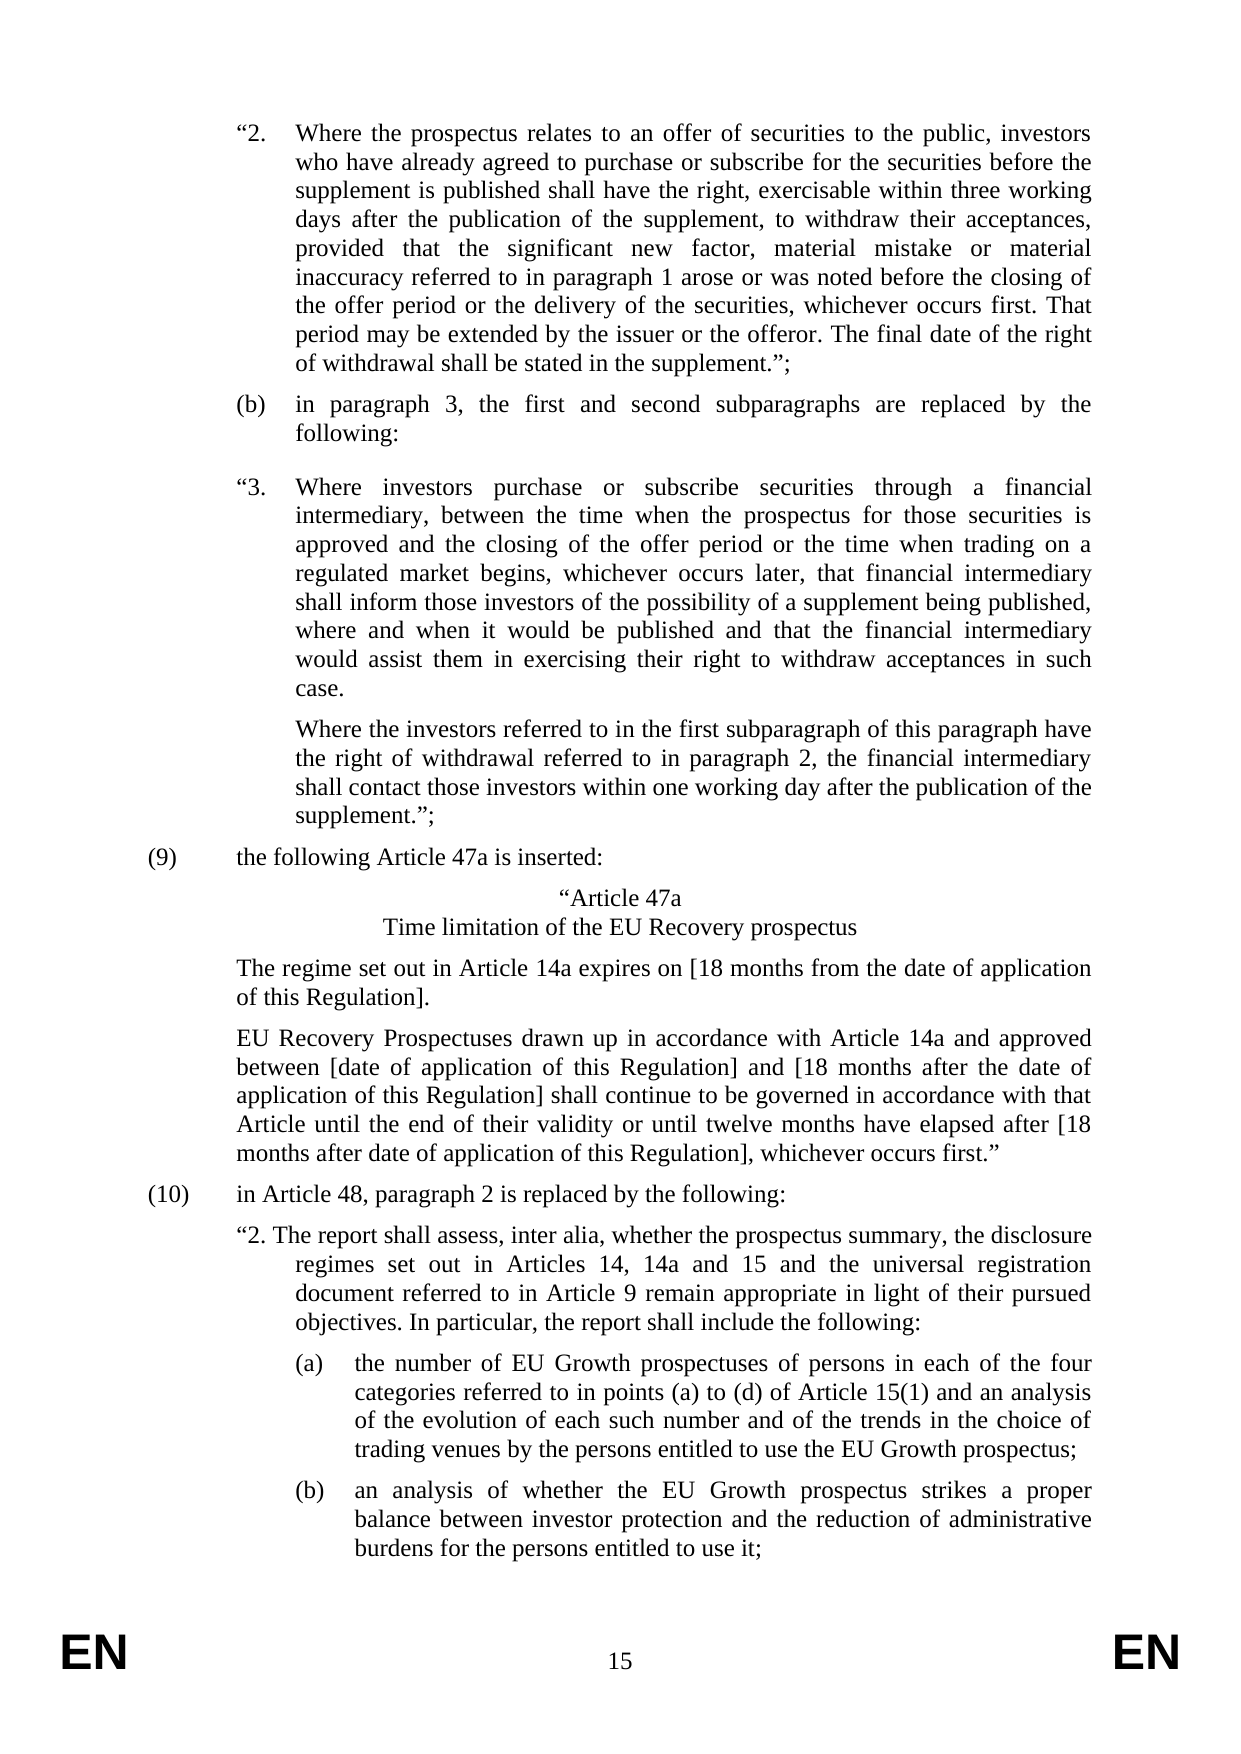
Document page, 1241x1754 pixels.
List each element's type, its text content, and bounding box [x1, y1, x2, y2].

text Where the investors referred to in the first subparagraph of this paragraph have the right of withdrawal referred to in paragraph 2, the financial intermediary shall contact those investors within one working day after the publication of the supplement.”; [295, 714, 1093, 829]
text “2. The report shall assess, inter alia, whether the prospectus summary, the disclosure regimes set out in Articles 14, 14a and 15 and the universal registration document referred to in Article 9 remain appropriate in light of their pursued objectives. In particular, the report shall include the following: [236, 1221, 1093, 1336]
list an analysis of whether the EU Growth prospectus strikes a proper balance between investor protection and the reduction of administrative burdens for the persons entitled to use it; [295, 1476, 1093, 1562]
list the following Article 47a is inserted: [148, 842, 1093, 871]
text The regime set out in Article 14a expires on [18 months from the date of application of this Regulation]. [236, 953, 1093, 1011]
list in Article 48, paragraph 2 is replaced by the following: [148, 1179, 1093, 1208]
text “3. Where investors purchase or subscribe securities through a financial intermediary, between the time when the prospectus for those securities is approved and the closing of the offer period or the time when trading on a regulated market begins, whichever occurs later, that financial intermediary shall inform those investors of the possibility of a supplement being published, where and when it would be published and that the financial intermediary would assist them in exercising their right to withdraw acceptances in such case. [236, 472, 1093, 702]
list in paragraph 3, the first and second subparagraphs are replaced by the following: [236, 389, 1093, 447]
text “2. Where the prospectus relates to an offer of securities to the public, investors who have already agreed to purchase or subscribe for the securities before the supplement is published shall have the right, exercisable within three working days after the publication of the supplement, to withdraw their acceptances, provided that the significant new factor, material mistake or material inaccuracy referred to in paragraph 1 arose or was noted before the closing of the offer period or the delivery of the securities, whichever occurs first. That period may be extended by the issuer or the offeror. The final date of the right of withdrawal shall be stated in the supplement.”; [236, 118, 1093, 377]
text EU Recovery Prospectuses drawn up in accordance with Article 14a and approved between [date of application of this Regulation] and [18 months after the date of application of this Regulation] shall continue to be governed in accordance with that Article until the end of their validity or until twelve months have elapsed after [18 months after date of application of this Regulation], whichever occurs first.” [236, 1023, 1093, 1167]
list the number of EU Growth prospectuses of persons in each of the four categories referred to in points (a) to (d) of Article 15(1) and an analysis of the evolution of each such number and of the trends in the choice of trading venues by the persons entitled to use the EU Growth prospectus; [295, 1348, 1093, 1463]
text “Article 47a Time limitation of the EU Recovery prospectus [148, 883, 1093, 941]
